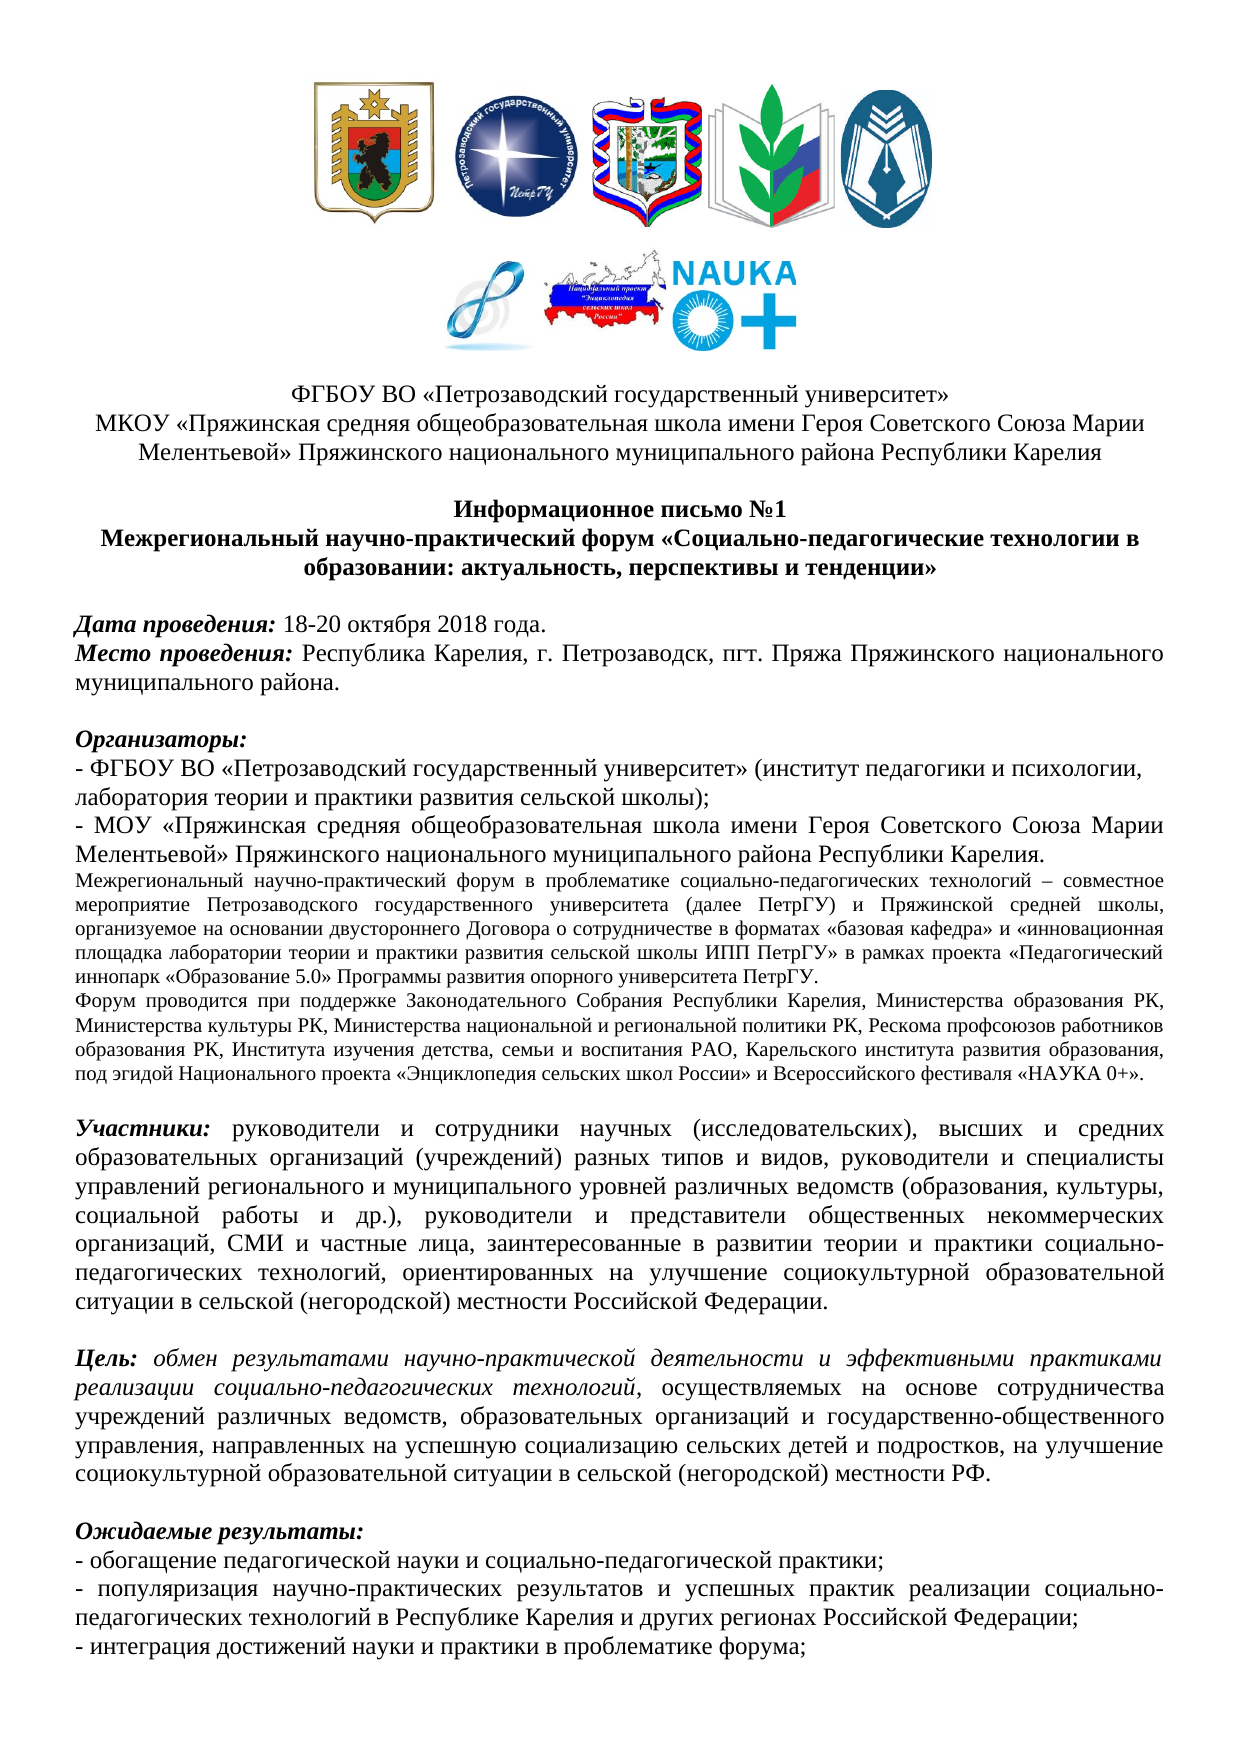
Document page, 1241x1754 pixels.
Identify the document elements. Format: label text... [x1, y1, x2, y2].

picture [680, 261, 689, 276]
picture [840, 90, 932, 228]
text Цель: обмен результатами научно-практической деятельности и эффективными практиками реализации социально-педагогических технологий, осуществляемых на основе сотрудничества учреждений различных ведомств, образовательных организаций и государственно-общественного управления, направленных на успешную социализацию сельских детей и подростков, на улучшение социокультурной образовательной ситуации в сельской (негородской) местности РФ. [75, 1343, 1165, 1487]
text - обогащение педагогической науки и социально-педагогической практики; [75, 1545, 1165, 1573]
picture [790, 261, 797, 281]
text Ожидаемые результаты: [75, 1516, 1165, 1545]
text Участники: руководители и сотрудники научных (исследовательских), высших и средних образовательных организаций (учреждений) разных типов и видов, руководители и специалисты управлений регионального и муниципального уровней различных ведомств (образования, культуры, социальной работы и др.), руководители и представители общественных некоммерческих организаций, СМИ и частные лица, заинтересованные в развитии теории и практики социально-педагогических технологий, ориентированных на улучшение социокультурной образовательной ситуации в сельской (негородской) местности Российской Федерации. [75, 1113, 1165, 1315]
picture [672, 326, 696, 351]
text - интеграция достижений науки и практики в проблематике форума; [75, 1631, 1165, 1660]
text Информационное письмо №1 [75, 494, 1165, 523]
picture [308, 75, 439, 228]
text Форум проводится при поддержке Законодательного Собрания Республики Карелия, Министерства образования РК, Министерства культуры РК, Министерства национальной и региональной политики РК, Рескома профсоюзов работников образования РК, Института изучения детства, семьи и воспитания РАО, Карельского института развития образования, под эгидой Национального проекта «Энциклопедия сельских школ России» и Всероссийского фестиваля «НАУКА 0+». [75, 988, 1165, 1085]
text Межрегиональный научно-практический форум в проблематике социально-педагогических технологий – совместное мероприятие Петрозаводского государственного университета (далее ПетрГУ) и Пряжинской средней школы, организуемое на основании двустороннего Договора о сотрудничестве в форматах «базовая кафедра» и «инновационная площадка лаборатории теории и практики развития сельской школы ИПП ПетрГУ» в рамках проекта «Педагогический иннопарк «Образование 5.0» Программы развития опорного университета ПетрГУ. [75, 868, 1165, 988]
text МКОУ «Пряжинская средняя общеобразовательная школа имени Героя Советского Союза Марии Мелентьевой» Пряжинского национального муниципального района Республики Карелия [75, 408, 1165, 466]
picture [730, 261, 739, 280]
text - МОУ «Пряжинская средняя общеобразовательная школа имени Героя Советского Союза Марии Мелентьевой» Пряжинского национального муниципального района Республики Карелия. [75, 811, 1165, 868]
picture [681, 300, 724, 340]
text - ФГБОУ ВО «Петрозаводский государственный университет» (институт педагогики и психологии, лаборатория теории и практики развития сельской школы); [75, 753, 1165, 811]
picture [756, 261, 764, 269]
picture [445, 84, 702, 351]
picture [672, 261, 797, 351]
text Организаторы: [75, 724, 1165, 753]
text ФГБОУ ВО «Петрозаводский государственный университет» [75, 379, 1165, 408]
text Место проведения: Республика Карелия, г. Петрозаводск, пгт. Пряжа Пряжинского национального муниципального района. [75, 638, 1165, 696]
picture [708, 84, 835, 228]
text - популяризация научно-практических результатов и успешных практик реализации социально-педагогических технологий в Республике Карелия и других регионах Российской Федерации; [75, 1573, 1165, 1631]
text Дата проведения: 18-20 октября 2018 года. [75, 609, 1165, 638]
picture [443, 261, 538, 351]
text Межрегиональный научно-практический форум «Социально-педагогические технологии в образовании: актуальность, перспективы и тенденции» [75, 523, 1165, 581]
